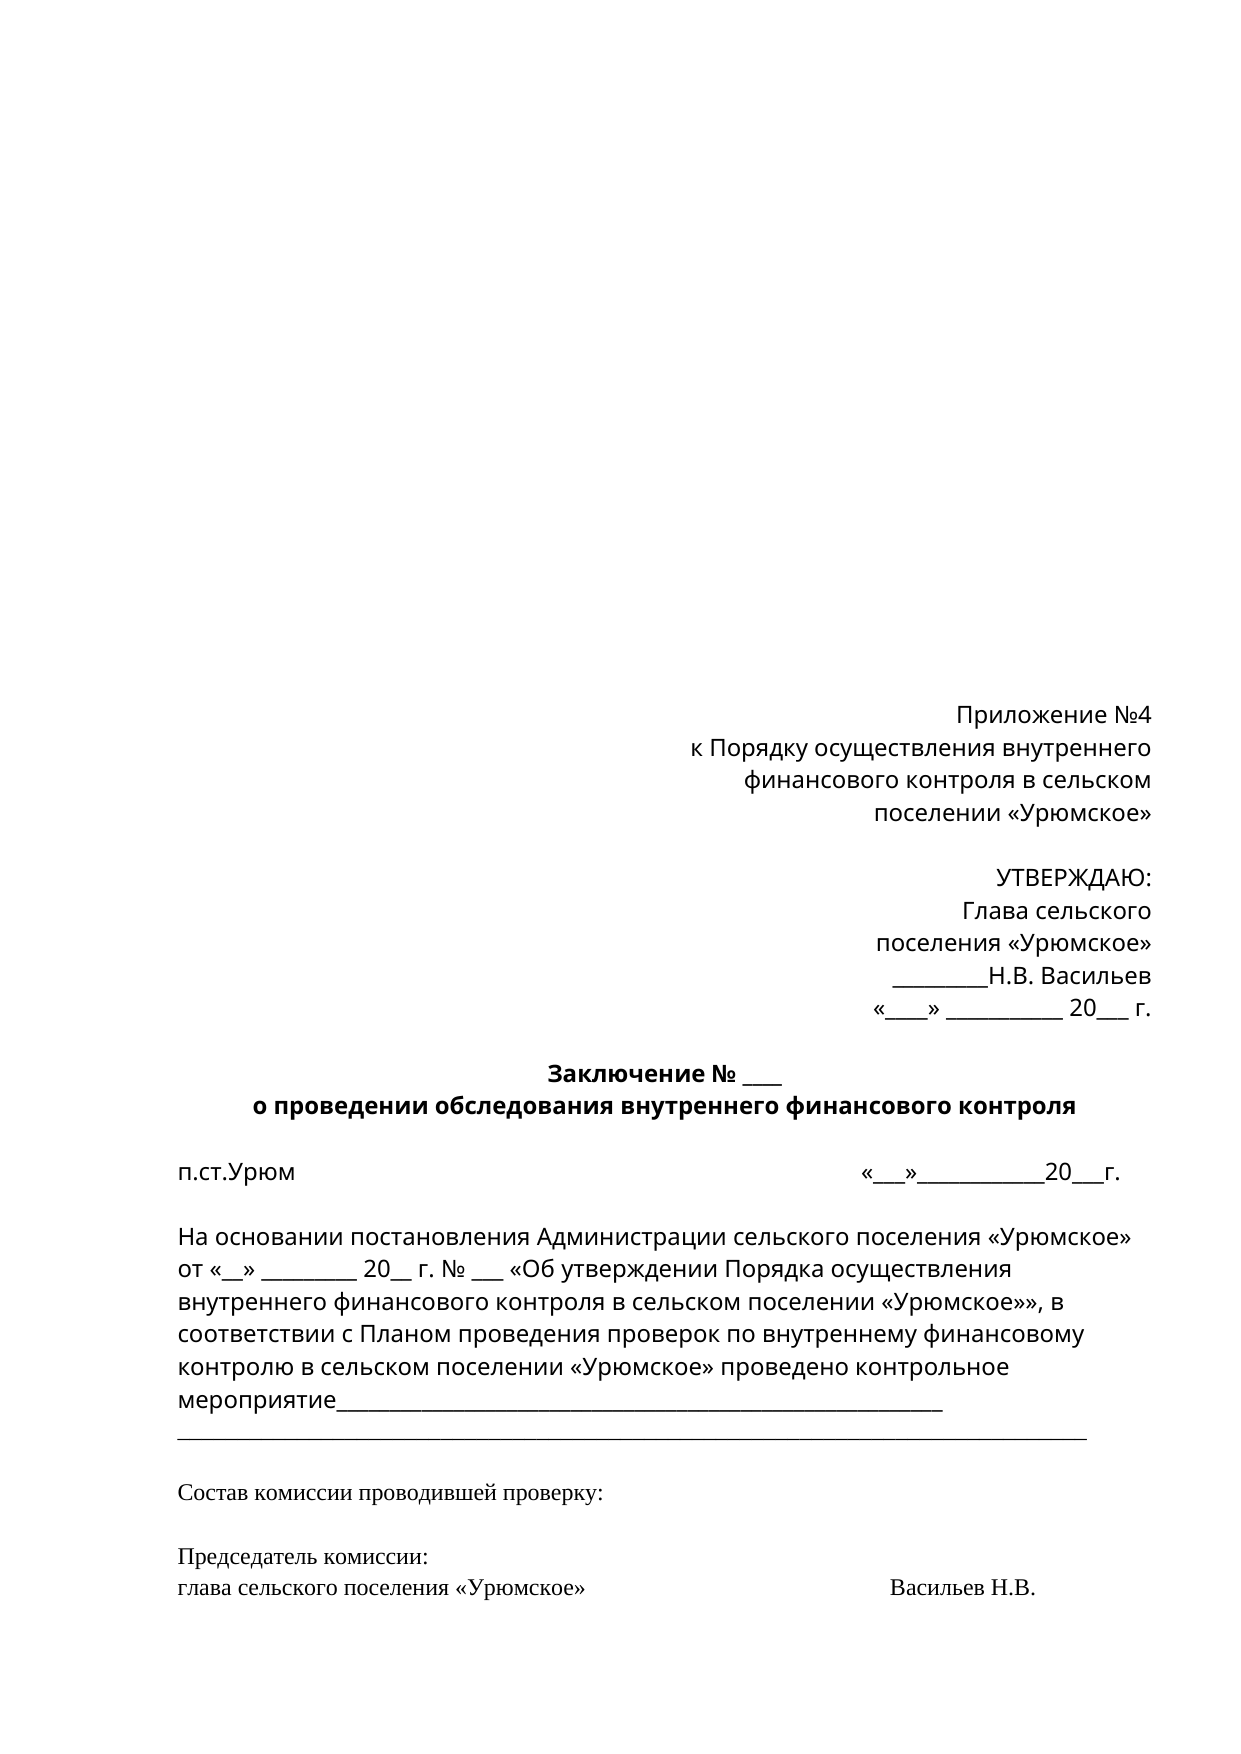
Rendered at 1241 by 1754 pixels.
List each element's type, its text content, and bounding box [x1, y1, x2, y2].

text поселении «Урюмское» [177, 796, 1152, 828]
text ____________________________________________________________________________ [177, 1415, 1152, 1443]
text «____» ___________ 20___ г. [177, 991, 1152, 1024]
text Состав комиссии проводившей проверку: [177, 1478, 1152, 1506]
text Председатель комиссии: [177, 1542, 1152, 1569]
text поселения «Урюмское» [177, 926, 1152, 959]
text п.ст.Урюм «___»____________20___г. [177, 1154, 1152, 1187]
text На основании постановления Администрации сельского поселения «Урюмское» от «__» _________ 20__ г. № ___ «Об утверждении Порядка осуществления внутреннего финансового контроля в сельском поселении «Урюмское»», в соответствии с Планом проведения проверок по внутреннему финансовому контролю в сельском поселении «Урюмское» проведено контрольное мероприятие_________________________________________________________ [177, 1219, 1152, 1415]
text Заключение № ____ [177, 1056, 1152, 1089]
text Глава сельского [177, 893, 1152, 926]
text финансового контроля в сельском [177, 763, 1152, 796]
text Приложение №4 [177, 698, 1152, 730]
text о проведении обследования внутреннего финансового контроля [177, 1089, 1152, 1122]
text УТВЕРЖДАЮ: [177, 861, 1152, 893]
text к Порядку осуществления внутреннего [177, 730, 1152, 763]
text глава сельского поселения «Урюмское» Васильев Н.В. [177, 1573, 1152, 1601]
text _________Н.В. Васильев [177, 959, 1152, 991]
